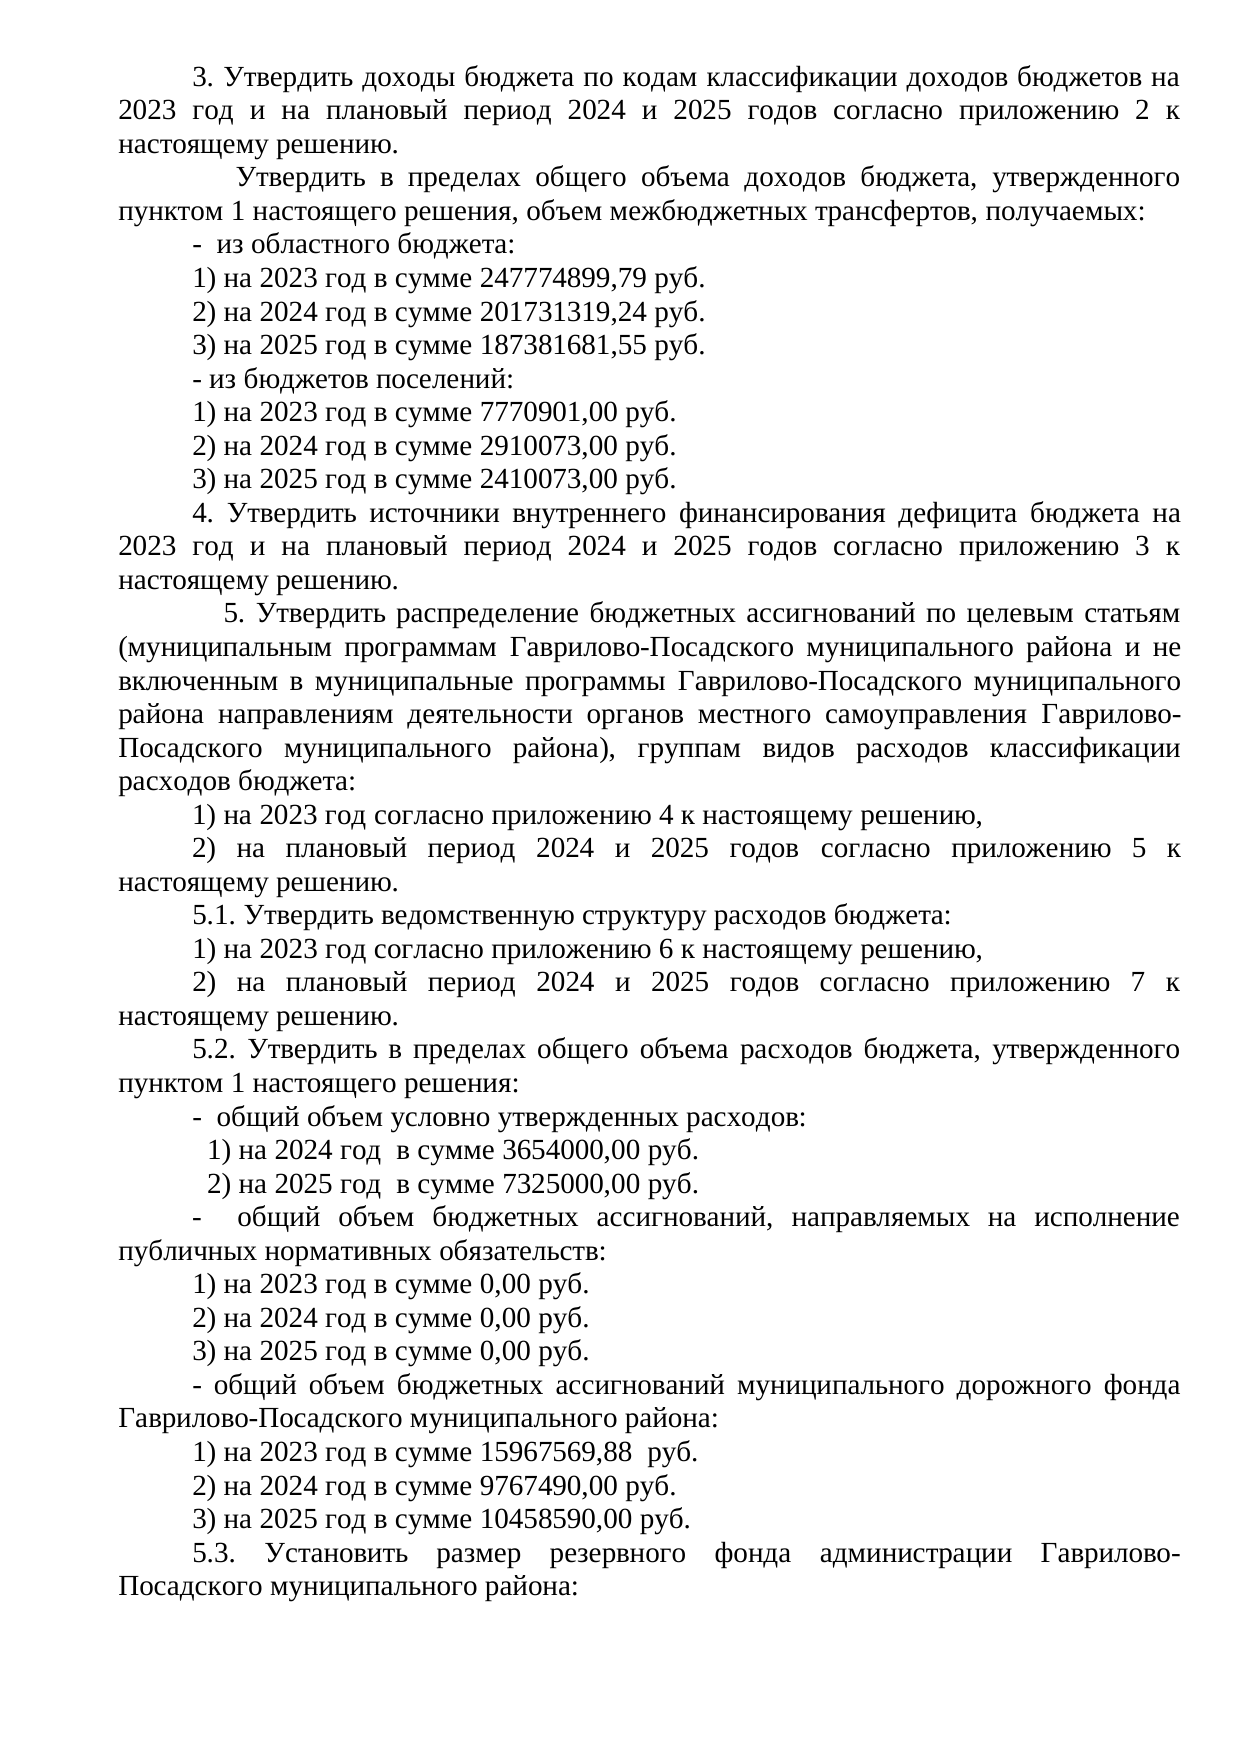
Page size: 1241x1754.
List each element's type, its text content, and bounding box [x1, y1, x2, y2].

subtitle 5. Утвердить распределение бюджетных ассигнований по целевым статьям (муниципальным программам Гаврилово-Посадского муниципального района и не включенным в муниципальные программы Гаврилово-Посадского муниципального района направлениям деятельности органов местного самоуправления Гаврилово-Посадского муниципального района), группам видов расходов классификации расходов бюджета: [118, 596, 1181, 797]
text 1) на 2024 год в сумме 3654000,00 руб. [118, 1132, 1181, 1166]
text - из областного бюджета: [118, 227, 1181, 260]
text 5.3. Установить размер резервного фонда администрации Гаврилово-Посадского муниципального района: [118, 1535, 1181, 1602]
text 1) на 2023 год в сумме 247774899,79 руб. [118, 260, 1181, 294]
text - общий объем условно утвержденных расходов: [118, 1099, 1181, 1132]
text 3. Утвердить доходы бюджета по кодам классификации доходов бюджетов на 2023 год и на плановый период 2024 и 2025 годов согласно приложению 2 к настоящему решению. [118, 59, 1181, 160]
subtitle 1) на 2023 год согласно приложению 4 к настоящему решению, [118, 797, 1181, 831]
text 2) на 2024 год в сумме 201731319,24 руб. [118, 294, 1181, 327]
text 2) на 2024 год в сумме 0,00 руб. [118, 1300, 1181, 1334]
text 2) на 2024 год в сумме 9767490,00 руб. [118, 1468, 1181, 1501]
text - общий объем бюджетных ассигнований муниципального дорожного фонда Гаврилово-Посадского муниципального района: [118, 1367, 1181, 1434]
text 1) на 2023 год в сумме 15967569,88 руб. [118, 1434, 1181, 1468]
text 5.1. Утвердить ведомственную структуру расходов бюджета: [118, 898, 1181, 931]
text 1) на 2023 год в сумме 0,00 руб. [118, 1267, 1181, 1300]
text Утвердить в пределах общего объема доходов бюджета, утвержденного пунктом 1 настоящего решения, объем межбюджетных трансфертов, получаемых: [118, 160, 1181, 227]
text 2) на 2025 год в сумме 7325000,00 руб. [118, 1166, 1181, 1199]
text 3) на 2025 год в сумме 187381681,55 руб. [118, 327, 1181, 361]
text - общий объем бюджетных ассигнований, направляемых на исполнение публичных нормативных обязательств: [118, 1199, 1181, 1267]
text 2) на плановый период 2024 и 2025 годов согласно приложению 7 к настоящему решению. [118, 965, 1181, 1032]
text 3) на 2025 год в сумме 0,00 руб. [118, 1334, 1181, 1367]
subtitle 2) на плановый период 2024 и 2025 годов согласно приложению 5 к настоящему решению. [118, 831, 1181, 898]
text 4. Утвердить источники внутреннего финансирования дефицита бюджета на 2023 год и на плановый период 2024 и 2025 годов согласно приложению 3 к настоящему решению. [118, 495, 1181, 596]
text 3) на 2025 год в сумме 2410073,00 руб. [118, 462, 1181, 495]
text 2) на 2024 год в сумме 2910073,00 руб. [118, 428, 1181, 462]
text 1) на 2023 год в сумме 7770901,00 руб. [118, 394, 1181, 428]
text - из бюджетов поселений: [118, 361, 1181, 394]
text 3) на 2025 год в сумме 10458590,00 руб. [118, 1501, 1181, 1535]
text 1) на 2023 год согласно приложению 6 к настоящему решению, [118, 931, 1181, 965]
text 5.2. Утвердить в пределах общего объема расходов бюджета, утвержденного пунктом 1 настоящего решения: [118, 1032, 1181, 1099]
